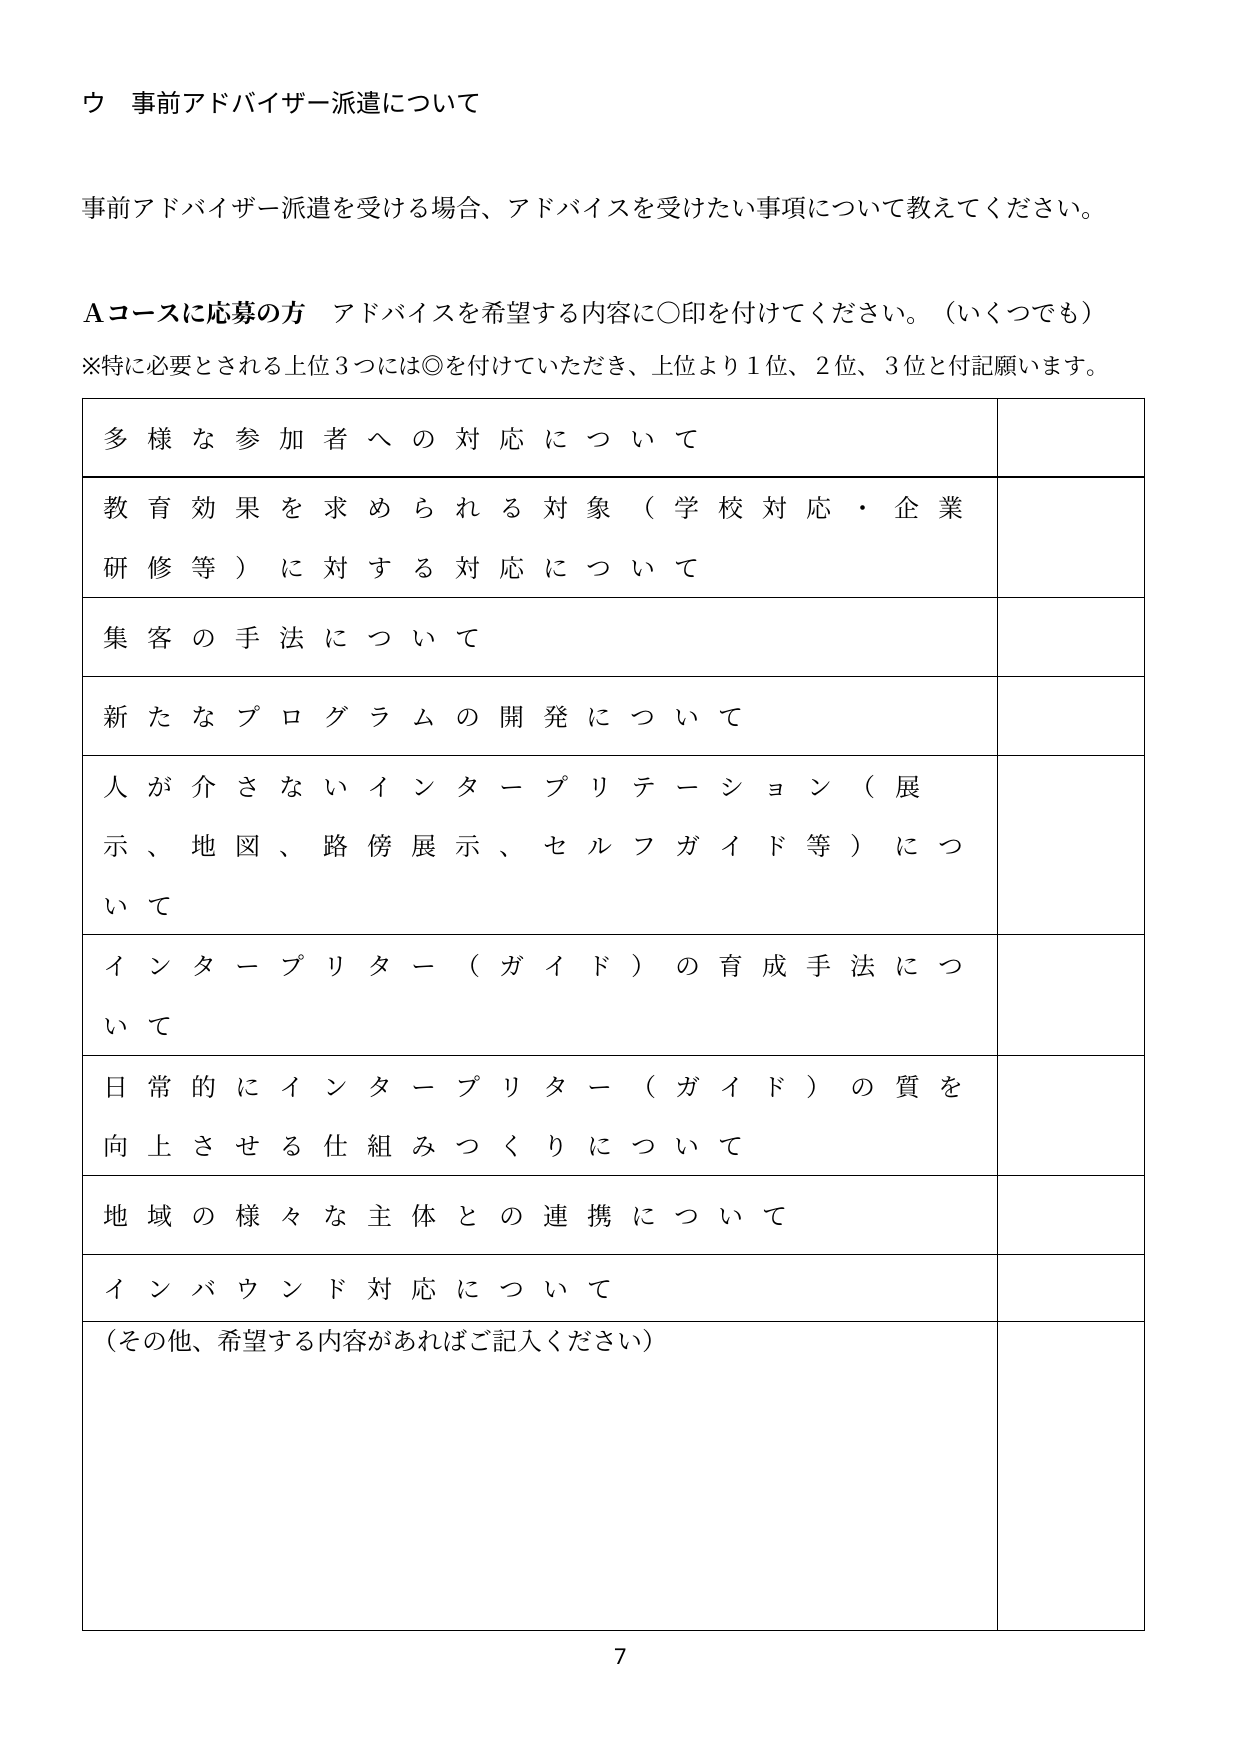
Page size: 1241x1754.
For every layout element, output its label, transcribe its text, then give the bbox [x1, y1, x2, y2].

table_header [998, 399, 1144, 476]
text ※特に必要とされる上位３つには◎を付けていただき、上位より１位、２位、３位と付記願います。 [82, 348, 1158, 381]
table_cell [998, 756, 1144, 934]
table_cell 教育効果を求められる対象（学校対応・企業研修等）に対する対応について [83, 478, 997, 597]
table_cell インバウンド対応について [83, 1255, 997, 1321]
table_cell [998, 1056, 1144, 1175]
table_cell [998, 1322, 1144, 1352]
table_cell 新たなプログラムの開発について [83, 677, 997, 754]
table_cell 地域の様々な主体との連携について [83, 1176, 997, 1254]
table_cell [998, 478, 1144, 597]
text Ａコースに応募の方 アドバイスを希望する内容に○印を付けてください。（いくつでも） [82, 294, 1158, 330]
table_cell 人が介さないインタープリテーション（展示、地図、路傍展示、セルフガイド等）について [83, 756, 997, 934]
text 事前アドバイザー派遣を受ける場合、アドバイスを受けたい事項について教えてください。 [82, 189, 1158, 225]
table_cell [998, 1352, 1144, 1630]
table_cell （その他、希望する内容があればご記入ください） [83, 1322, 997, 1630]
table_cell 集客の手法について [83, 598, 997, 676]
table_header 多様な参加者への対応について [83, 399, 997, 476]
table_cell [998, 1176, 1144, 1254]
table_cell [998, 935, 1144, 1054]
table_cell [998, 1255, 1144, 1321]
table_cell [998, 598, 1144, 676]
table_cell [998, 677, 1144, 754]
text ウ 事前アドバイザー派遣について [82, 83, 1158, 120]
table_cell 日常的にインタープリター（ガイド）の質を向上させる仕組みつくりについて [83, 1056, 997, 1175]
table_cell インタープリター（ガイド）の育成手法について [83, 935, 997, 1054]
